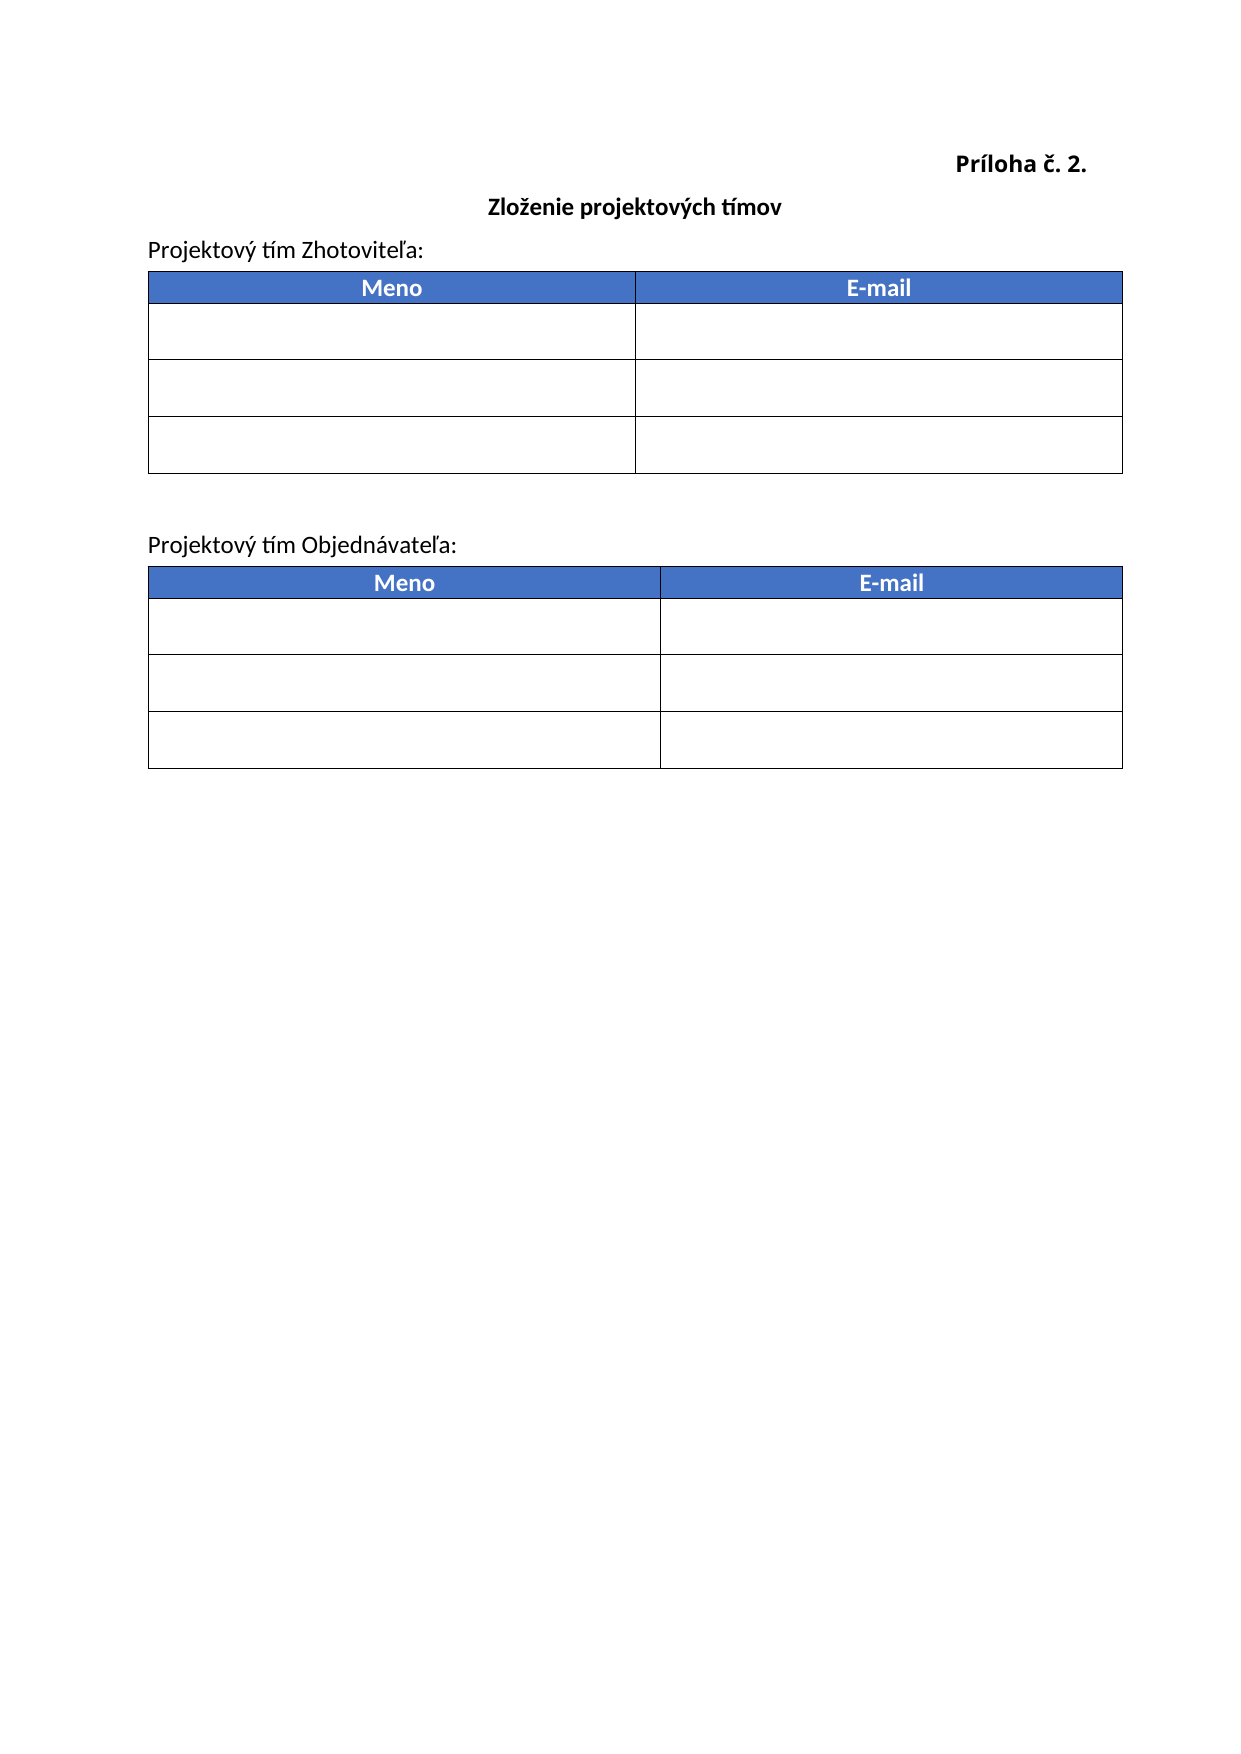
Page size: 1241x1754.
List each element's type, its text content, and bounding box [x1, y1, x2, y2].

table_cell [149, 417, 635, 473]
table_header E-mail [636, 272, 1122, 303]
table_cell [149, 599, 660, 654]
table_cell [149, 360, 635, 416]
list Projektový tím Objednávateľa: [148, 529, 1122, 560]
table_cell [149, 655, 660, 711]
table_header E-mail [661, 567, 1122, 598]
table_cell [636, 417, 1122, 473]
table_cell [661, 599, 1122, 654]
table_header Meno [149, 567, 660, 598]
text Projektový tím Zhotoviteľa: [148, 234, 1122, 265]
table_cell [661, 655, 1122, 711]
text Zloženie projektových tímov [148, 191, 1122, 222]
table_cell [661, 712, 1122, 768]
table_cell [636, 304, 1122, 359]
table_cell [636, 360, 1122, 416]
table_cell [149, 304, 635, 359]
table_cell [149, 712, 660, 768]
table_header Meno [149, 272, 635, 303]
